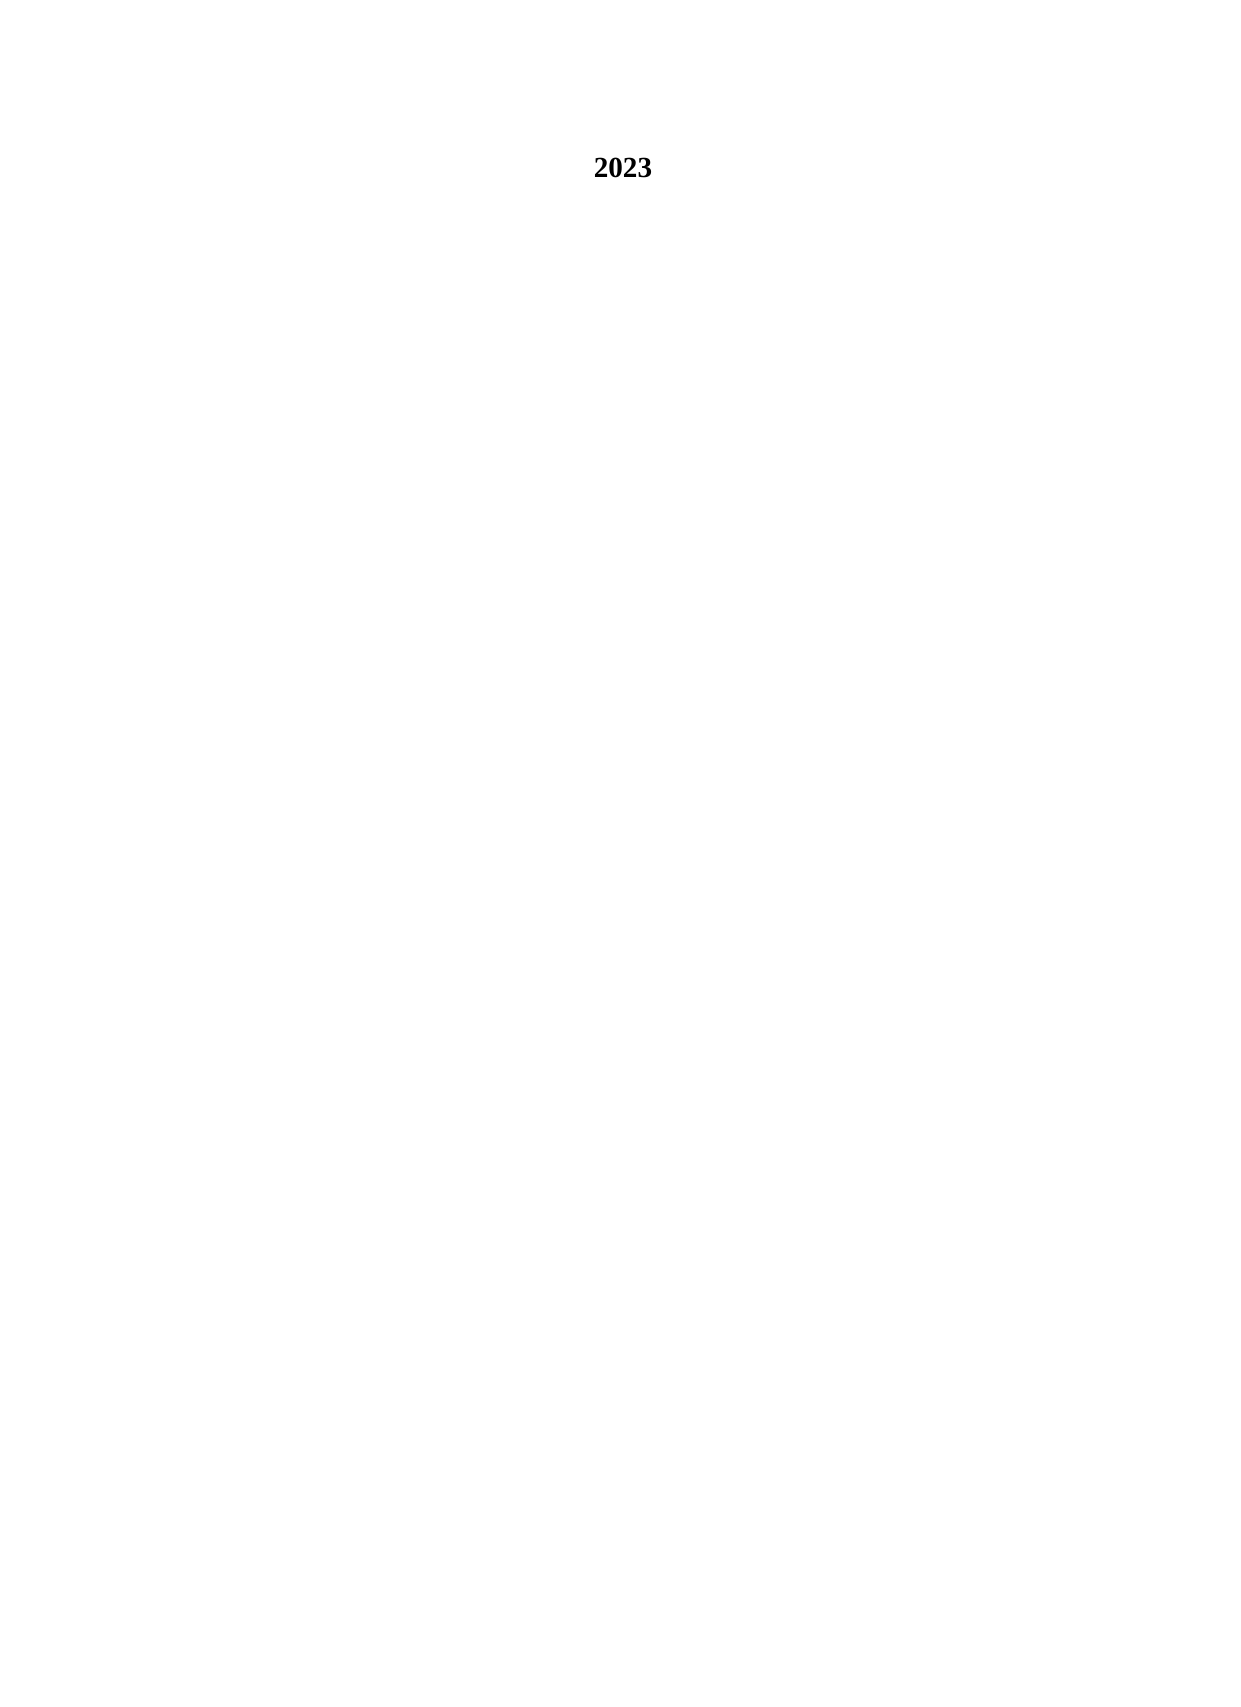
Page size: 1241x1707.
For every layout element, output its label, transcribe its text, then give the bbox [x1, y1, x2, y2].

text 2023 ‌​ [162, 150, 1090, 183]
